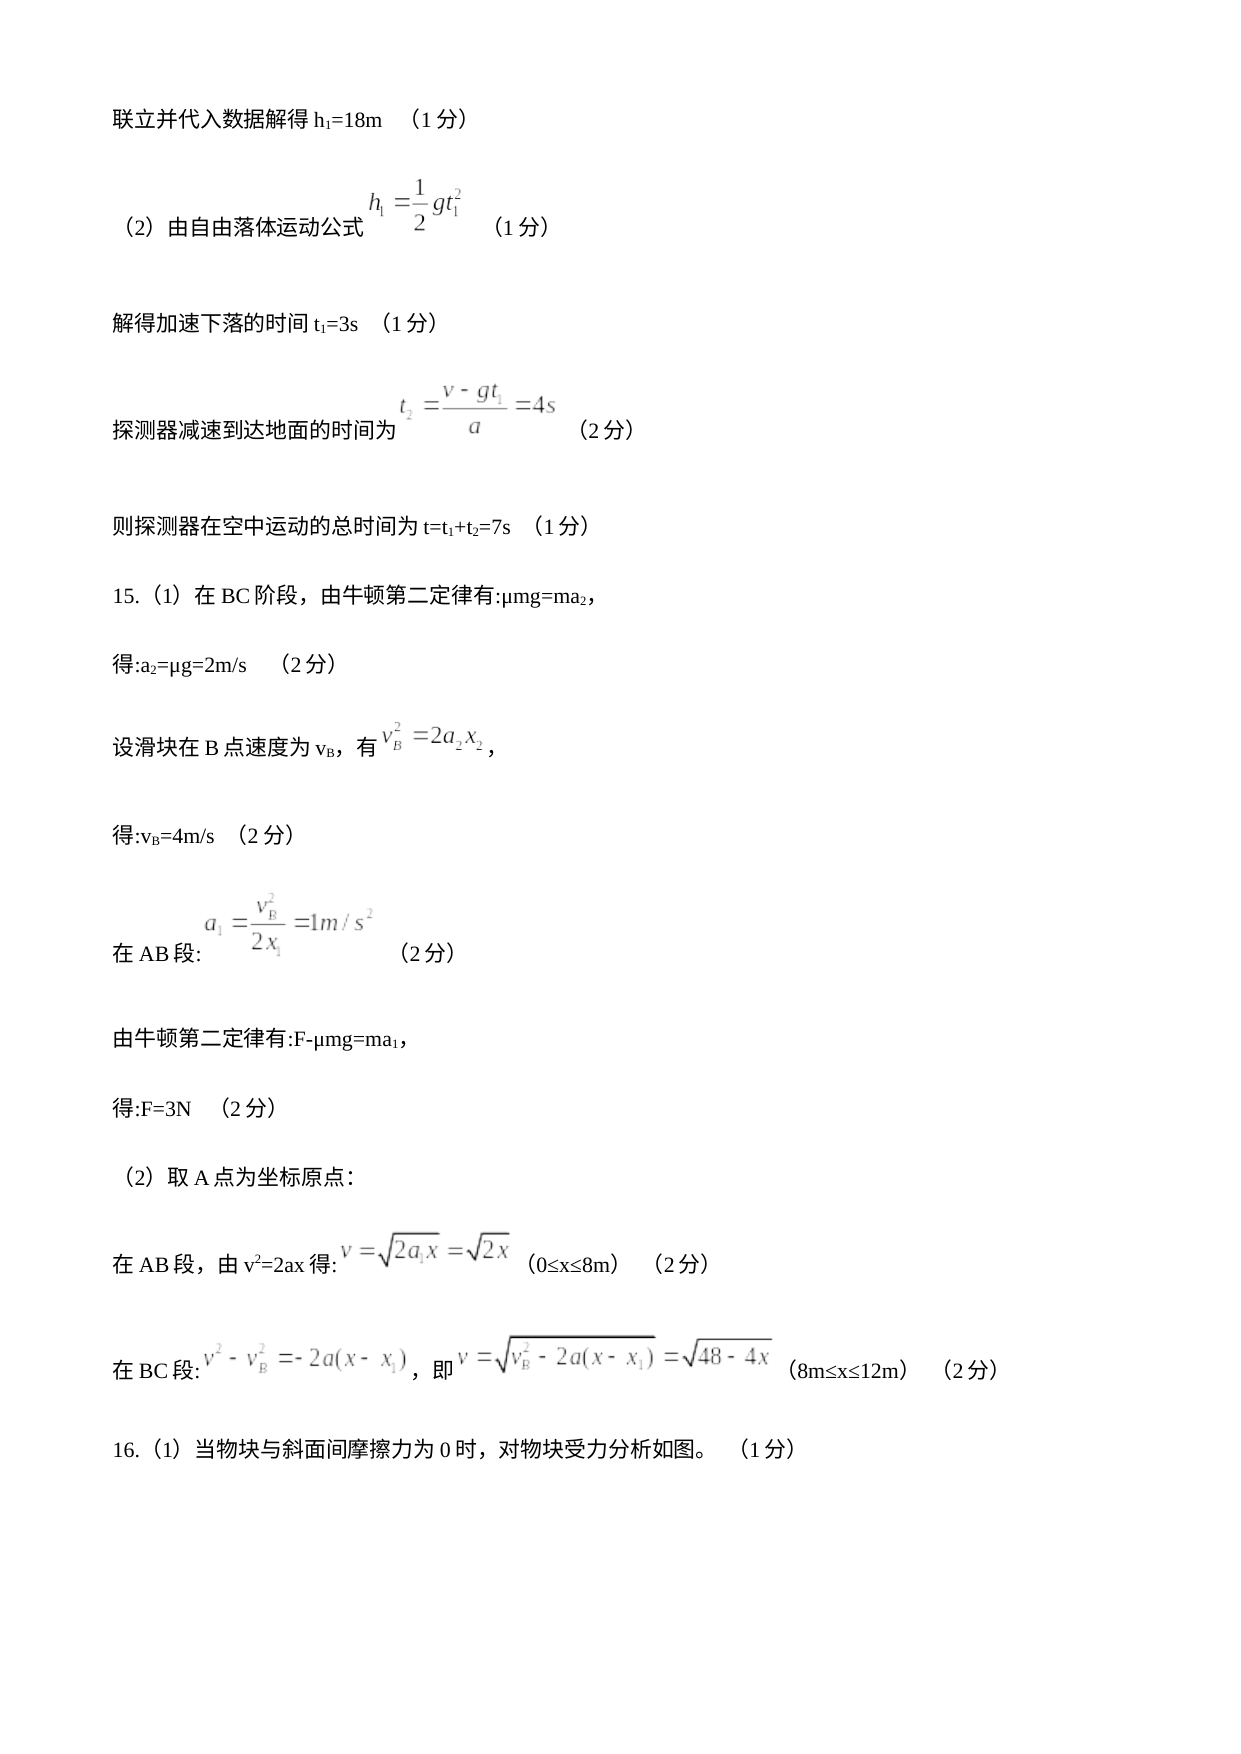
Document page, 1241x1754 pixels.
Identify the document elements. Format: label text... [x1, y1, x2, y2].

text 探测器减速到达地面的时间为 （2分） [112, 374, 1128, 472]
text 在BC段:，即（8m≤x≤12m） （2分） [112, 1330, 1128, 1395]
text 在AB段: （2分） [112, 887, 1128, 984]
text 由牛顿第二定律有:F-μmg=ma1， [112, 1021, 1128, 1053]
text （2）由自由落体运动公式 （1分） [112, 171, 1128, 268]
text 设滑块在B点速度为vB，有， [112, 716, 1128, 781]
text 得:vB=4m/s （2分） [112, 818, 1128, 850]
text 则探测器在空中运动的总时间为t=t1+t2=7s （1分） [112, 508, 1128, 541]
text 得:F=3N （2分） [112, 1090, 1128, 1123]
text （2）取A点为坐标原点： [112, 1159, 1128, 1192]
text 在AB段，由v2=2ax得:（0≤x≤8m） （2分） [112, 1228, 1128, 1293]
text 得:a2=μg=2m/s （2分） [112, 647, 1128, 679]
text 解得加速下落的时间t1=3s （1分） [112, 305, 1128, 338]
text 联立并代入数据解得h1=18m （1分） [112, 102, 1128, 134]
text 16.（1）当物块与斜面间摩擦力为0时，对物块受力分析如图。 （1分） [112, 1432, 1128, 1464]
text 15.（1）在BC阶段，由牛顿第二定律有:μmg=ma2， [112, 578, 1128, 610]
